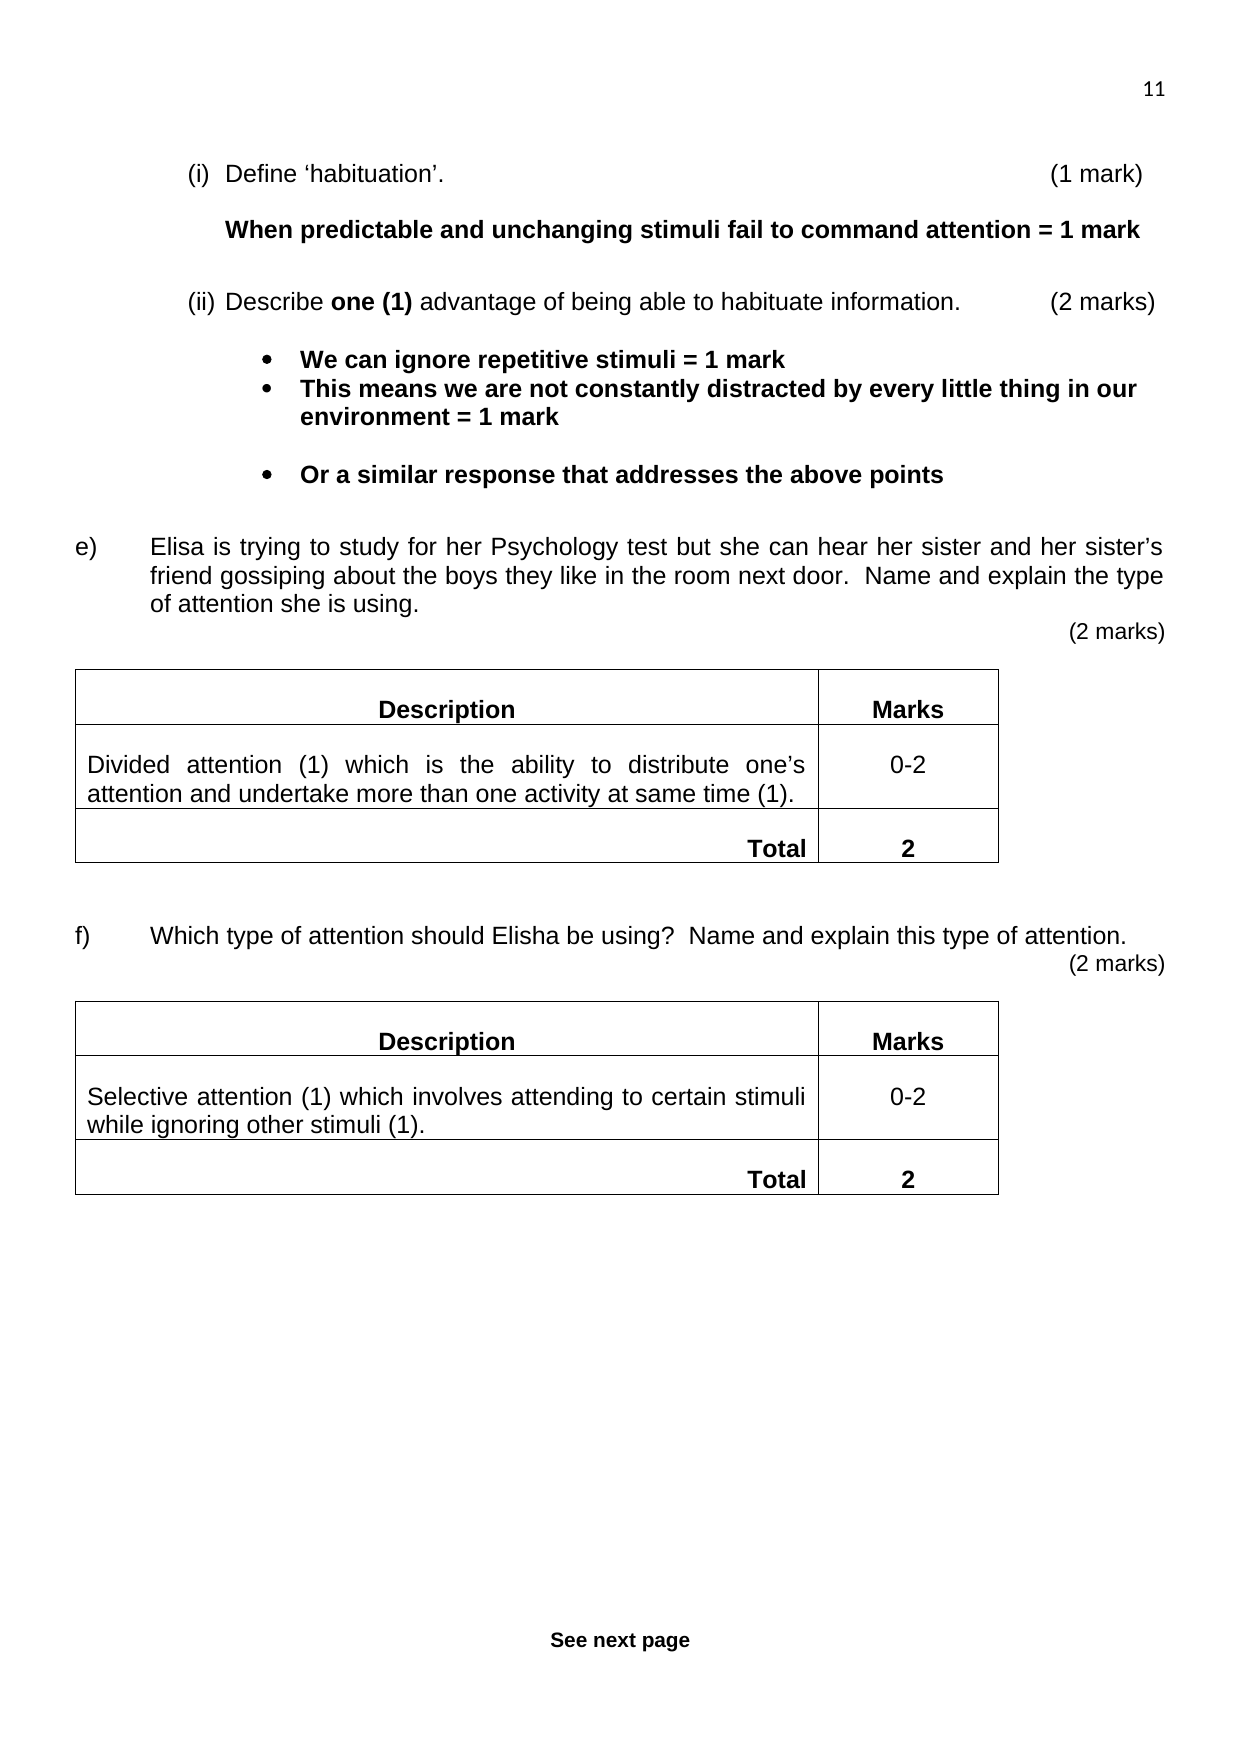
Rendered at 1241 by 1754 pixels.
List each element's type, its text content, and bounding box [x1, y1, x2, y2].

table_cell Divided attention (1) which is the ability to distribute one’s attention and undertake more than one activity at same time (1). [76, 725, 818, 807]
table_header Marks [819, 670, 998, 724]
text (2 marks) [75, 949, 1165, 976]
table_header Marks [819, 1002, 998, 1055]
text (2 marks) [75, 618, 1165, 644]
list We can ignore repetitive stimuli = 1 mark [262, 345, 1165, 373]
table_cell 0-2 [819, 1056, 998, 1139]
table_header Description [76, 1002, 818, 1055]
table_cell Total [76, 1140, 818, 1194]
table_cell 2 [819, 1140, 998, 1194]
table_header Description [76, 670, 818, 724]
list This means we are not constantly distracted by every little thing in our environment = 1 mark [262, 373, 1165, 431]
text e) Elisa is trying to study for her Psychology test but she can hear her sister and her sister’s friend gossiping about the boys they like in the room next door. Name and explain the type of attention she is using. [75, 532, 1165, 618]
text f) Which type of attention should Elisha be using? Name and explain this type of attention. [75, 921, 1165, 949]
table_cell 2 [819, 809, 998, 862]
list Describe one (1) advantage of being able to habituate information. (2 marks) [187, 287, 1165, 316]
list Define ‘habituation’. (1 mark) [187, 158, 1165, 215]
list When predictable and unchanging stimuli fail to command attention = 1 mark [225, 215, 1165, 244]
table_cell Total [76, 809, 818, 862]
table_cell 0-2 [819, 725, 998, 807]
table_cell Selective attention (1) which involves attending to certain stimuli while ignoring other stimuli (1). [76, 1056, 818, 1139]
list Or a similar response that addresses the above points [262, 460, 1165, 489]
